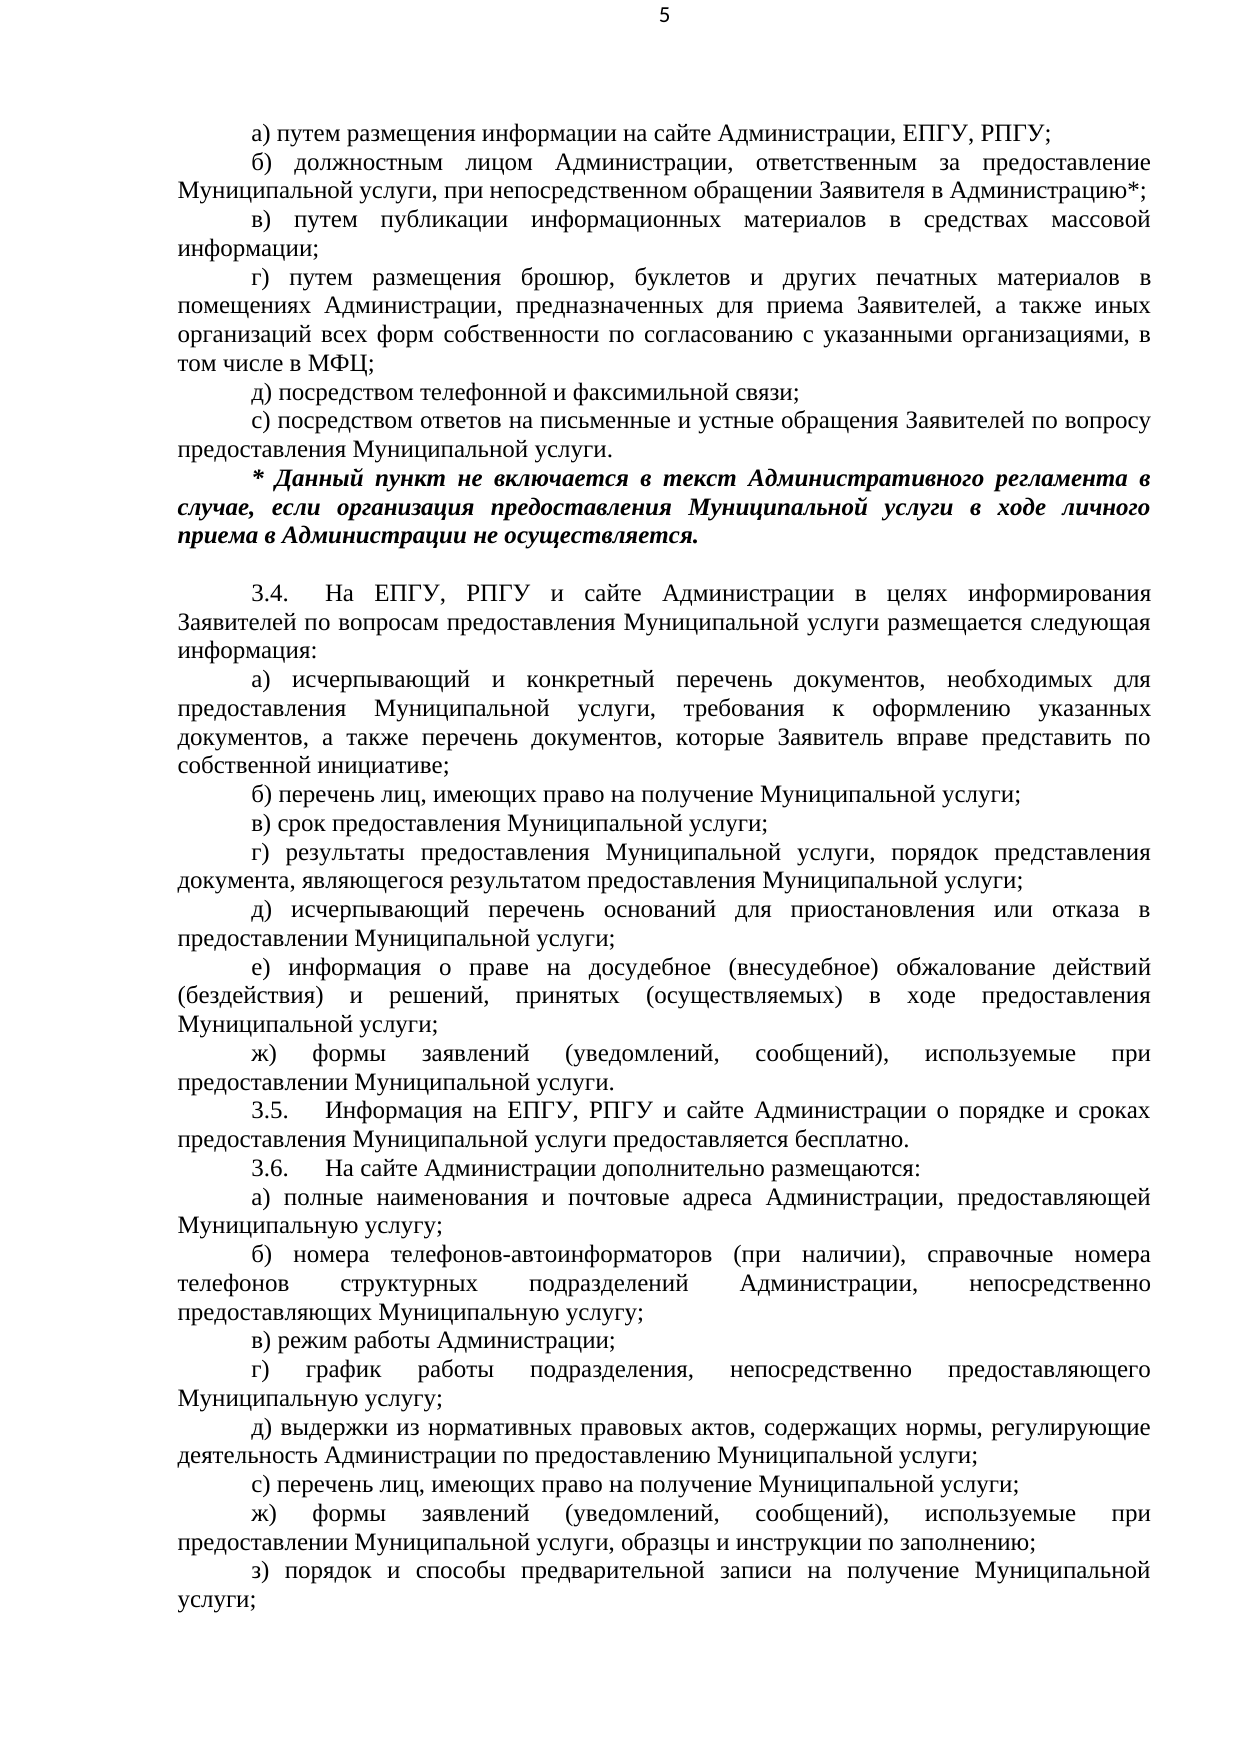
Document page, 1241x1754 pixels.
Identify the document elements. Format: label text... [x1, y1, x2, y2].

text 3.5. Информация на ЕПГУ, РПГУ и сайте Администрации о порядке и сроках предоставления Муниципальной услуги предоставляется бесплатно. [177, 1096, 1152, 1153]
text б) номера телефонов-автоинформаторов (при наличии), справочные номера телефонов структурных подразделений Администрации, непосредственно предоставляющих Муниципальную услугу; [177, 1239, 1152, 1326]
text д) посредством телефонной и факсимильной связи; [177, 377, 1152, 406]
text б) перечень лиц, имеющих право на получение Муниципальной услуги; [177, 779, 1152, 808]
text е) информация о праве на досудебное (внесудебное) обжалование действий (бездействия) и решений, принятых (осуществляемых) в ходе предоставления Муниципальной услуги; [177, 952, 1152, 1038]
text ж) формы заявлений (уведомлений, сообщений), используемые при предоставлении Муниципальной услуги, образцы и инструкции по заполнению; [177, 1498, 1152, 1556]
text а) исчерпывающий и конкретный перечень документов, необходимых для предоставления Муниципальной услуги, требования к оформлению указанных документов, а также перечень документов, которые Заявитель вправе представить по собственной инициативе; [177, 664, 1152, 779]
text г) результаты предоставления Муниципальной услуги, порядок представления документа, являющегося результатом предоставления Муниципальной услуги; [177, 837, 1152, 894]
text а) полные наименования и почтовые адреса Администрации, предоставляющей Муниципальную услугу; [177, 1182, 1152, 1239]
text в) путем публикации информационных материалов в средствах массовой информации; [177, 204, 1152, 262]
text д) исчерпывающий перечень оснований для приостановления или отказа в предоставлении Муниципальной услуги; [177, 894, 1152, 952]
text г) путем размещения брошюр, буклетов и других печатных материалов в помещениях Администрации, предназначенных для приема Заявителей, а также иных организаций всех форм собственности по согласованию с указанными организациями, в том числе в МФЦ; [177, 262, 1152, 377]
text з) порядок и способы предварительной записи на получение Муниципальной услуги; [177, 1556, 1152, 1613]
text в) срок предоставления Муниципальной услуги; [177, 808, 1152, 837]
text б) должностным лицом Администрации, ответственным за предоставление Муниципальной услуги, при непосредственном обращении Заявителя в Администрацию*; [177, 147, 1152, 204]
text 3.6. На сайте Администрации дополнительно размещаются: [177, 1153, 1152, 1182]
text с) посредством ответов на письменные и устные обращения Заявителей по вопросу предоставления Муниципальной услуги. [177, 406, 1152, 463]
text с) перечень лиц, имеющих право на получение Муниципальной услуги; [177, 1469, 1152, 1498]
text в) режим работы Администрации; [177, 1326, 1152, 1354]
text * Данный пункт не включается в текст Административного регламента в случае, если организация предоставления Муниципальной услуги в ходе личного приема в Администрации не осуществляется. [177, 463, 1152, 549]
text 3.4. На ЕПГУ, РПГУ и сайте Администрации в целях информирования Заявителей по вопросам предоставления Муниципальной услуги размещается следующая информация: [177, 578, 1152, 664]
text а) путем размещения информации на сайте Администрации, ЕПГУ, РПГУ; [177, 118, 1152, 147]
text д) выдержки из нормативных правовых актов, содержащих нормы, регулирующие деятельность Администрации по предоставлению Муниципальной услуги; [177, 1412, 1152, 1469]
text ж) формы заявлений (уведомлений, сообщений), используемые при предоставлении Муниципальной услуги. [177, 1038, 1152, 1096]
text г) график работы подразделения, непосредственно предоставляющего Муниципальную услугу; [177, 1354, 1152, 1412]
